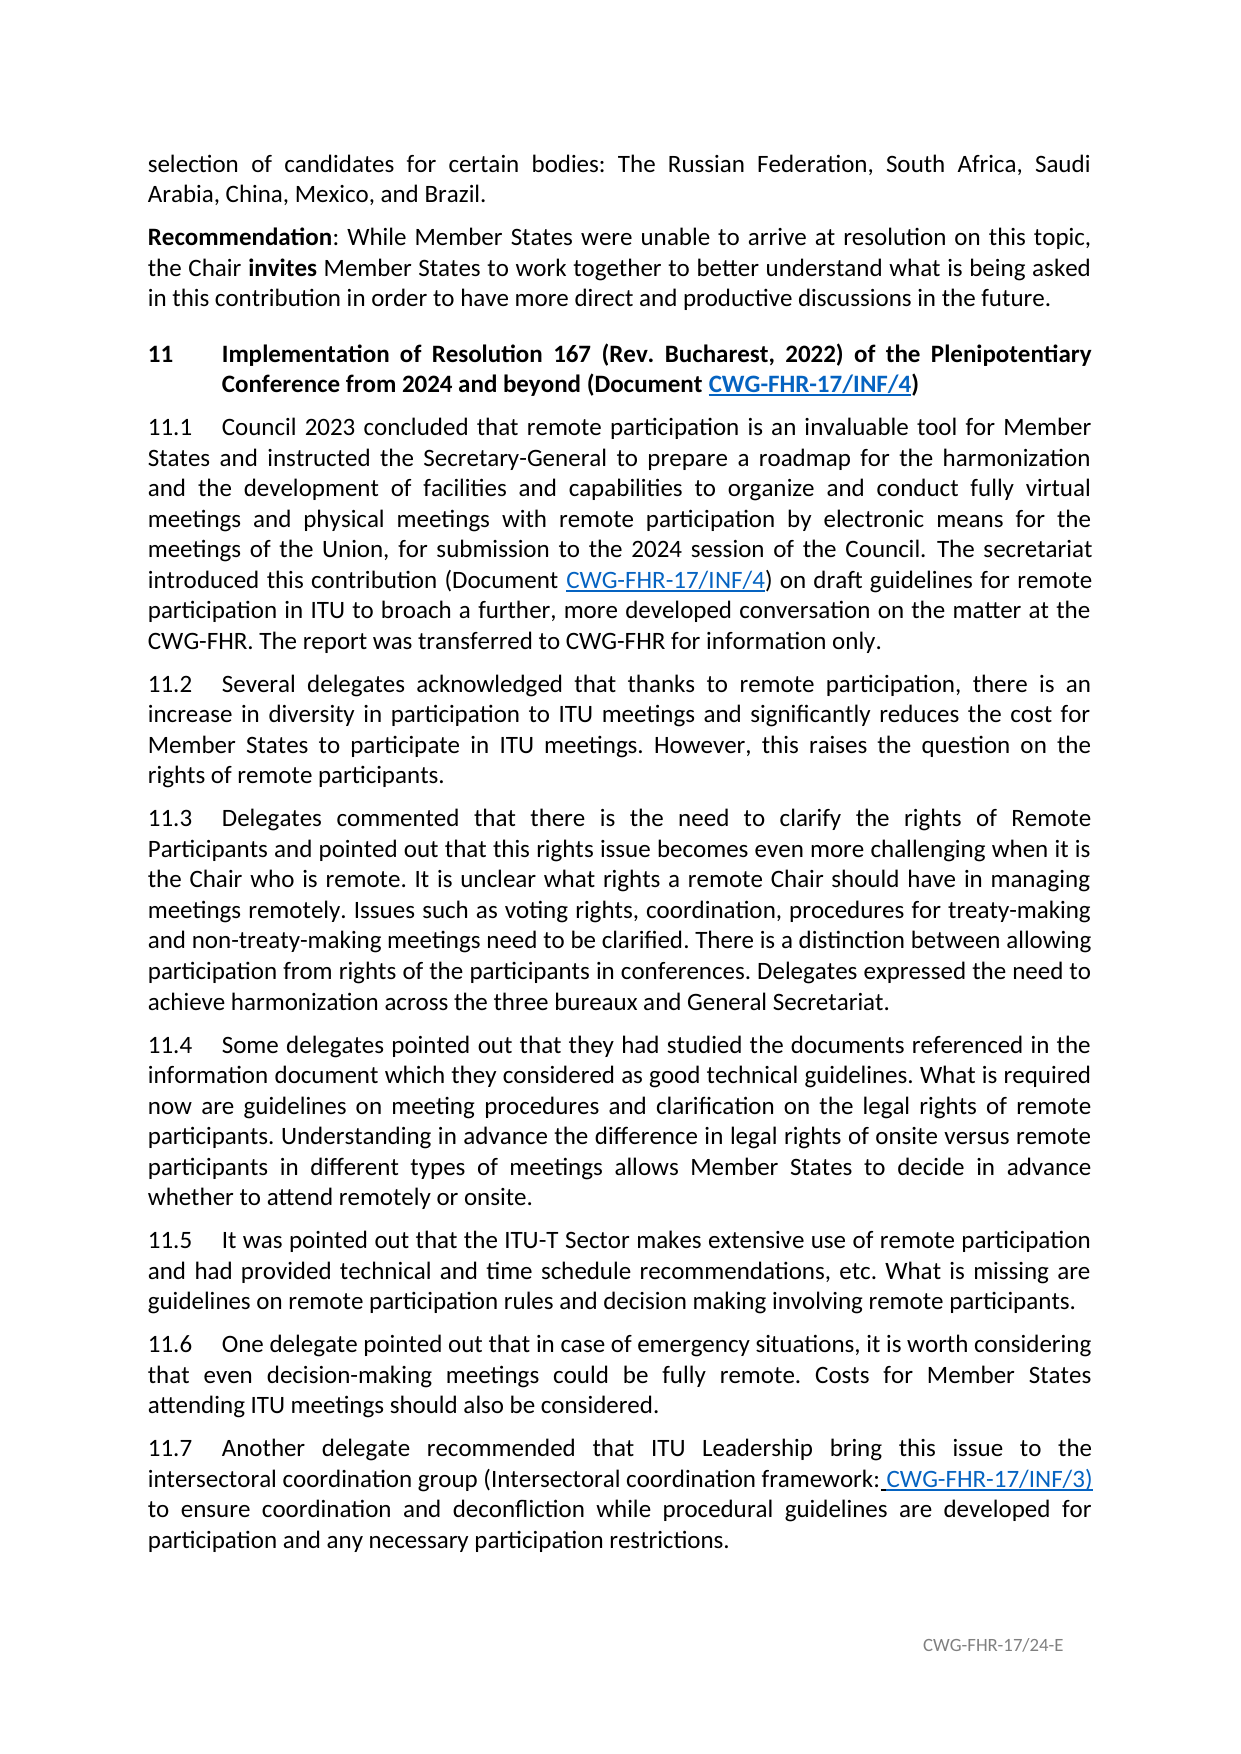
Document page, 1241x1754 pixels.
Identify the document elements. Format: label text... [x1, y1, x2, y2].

text 11.1 Council 2023 concluded that remote participation is an invaluable tool for Member States and instructed the Secretary-General to prepare a roadmap for the harmonization and the development of facilities and capabilities to organize and conduct fully virtual meetings and physical meetings with remote participation by electronic means for the meetings of the Union, for submission to the 2024 session of the Council. The secretariat introduced this contribution (Document CWG-FHR-17/INF/4) on draft guidelines for remote participation in ITU to broach a further, more developed conversation on the matter at the CWG-FHR. The report was transferred to CWG-FHR for information only. [148, 411, 1092, 656]
text 11.6 One delegate pointed out that in case of emergency situations, it is worth considering that even decision-making meetings could be fully remote. Costs for Member States attending ITU meetings should also be considered. [148, 1328, 1092, 1420]
text Recommendation: While Member States were unable to arrive at resolution on this topic, the Chair invites Member States to work together to better understand what is being asked in this contribution in order to have more direct and productive discussions in the future. [148, 221, 1092, 313]
text 11.4 Some delegates pointed out that they had studied the documents referenced in the information document which they considered as good technical guidelines. What is required now are guidelines on meeting procedures and clarification on the legal rights of remote participants. Understanding in advance the difference in legal rights of onsite versus remote participants in different types of meetings allows Member States to decide in advance whether to attend remotely or onsite. [148, 1029, 1092, 1212]
text 11 Implementation of Resolution 167 (Rev. Bucharest, 2022) of the Plenipotentiary Conference from 2024 and beyond (Document CWG-FHR-17/INF/4) [148, 338, 1092, 399]
text 11.2 Several delegates acknowledged that thanks to remote participation, there is an increase in diversity in participation to ITU meetings and significantly reduces the cost for Member States to participate in ITU meetings. However, this raises the question on the rights of remote participants. [148, 668, 1092, 790]
text 11.3 Delegates commented that there is the need to clarify the rights of Remote Participants and pointed out that this rights issue becomes even more challenging when it is the Chair who is remote. It is unclear what rights a remote Chair should have in managing meetings remotely. Issues such as voting rights, coordination, procedures for treaty-making and non-treaty-making meetings need to be clarified. There is a distinction between allowing participation from rights of the participants in conferences. Delegates expressed the need to achieve harmonization across the three bureaux and General Secretariat. [148, 803, 1092, 1016]
text 11.5 It was pointed out that the ITU-T Sector makes extensive use of remote participation and had provided technical and time schedule recommendations, etc. What is missing are guidelines on remote participation rules and decision making involving remote participants. [148, 1224, 1092, 1316]
text 11.7 Another delegate recommended that ITU Leadership bring this issue to the intersectoral coordination group (Intersectoral coordination framework: CWG-FHR-17/INF/3) to ensure coordination and deconfliction while procedural guidelines are developed for participation and any necessary participation restrictions. [148, 1432, 1092, 1554]
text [148, 148, 1092, 209]
